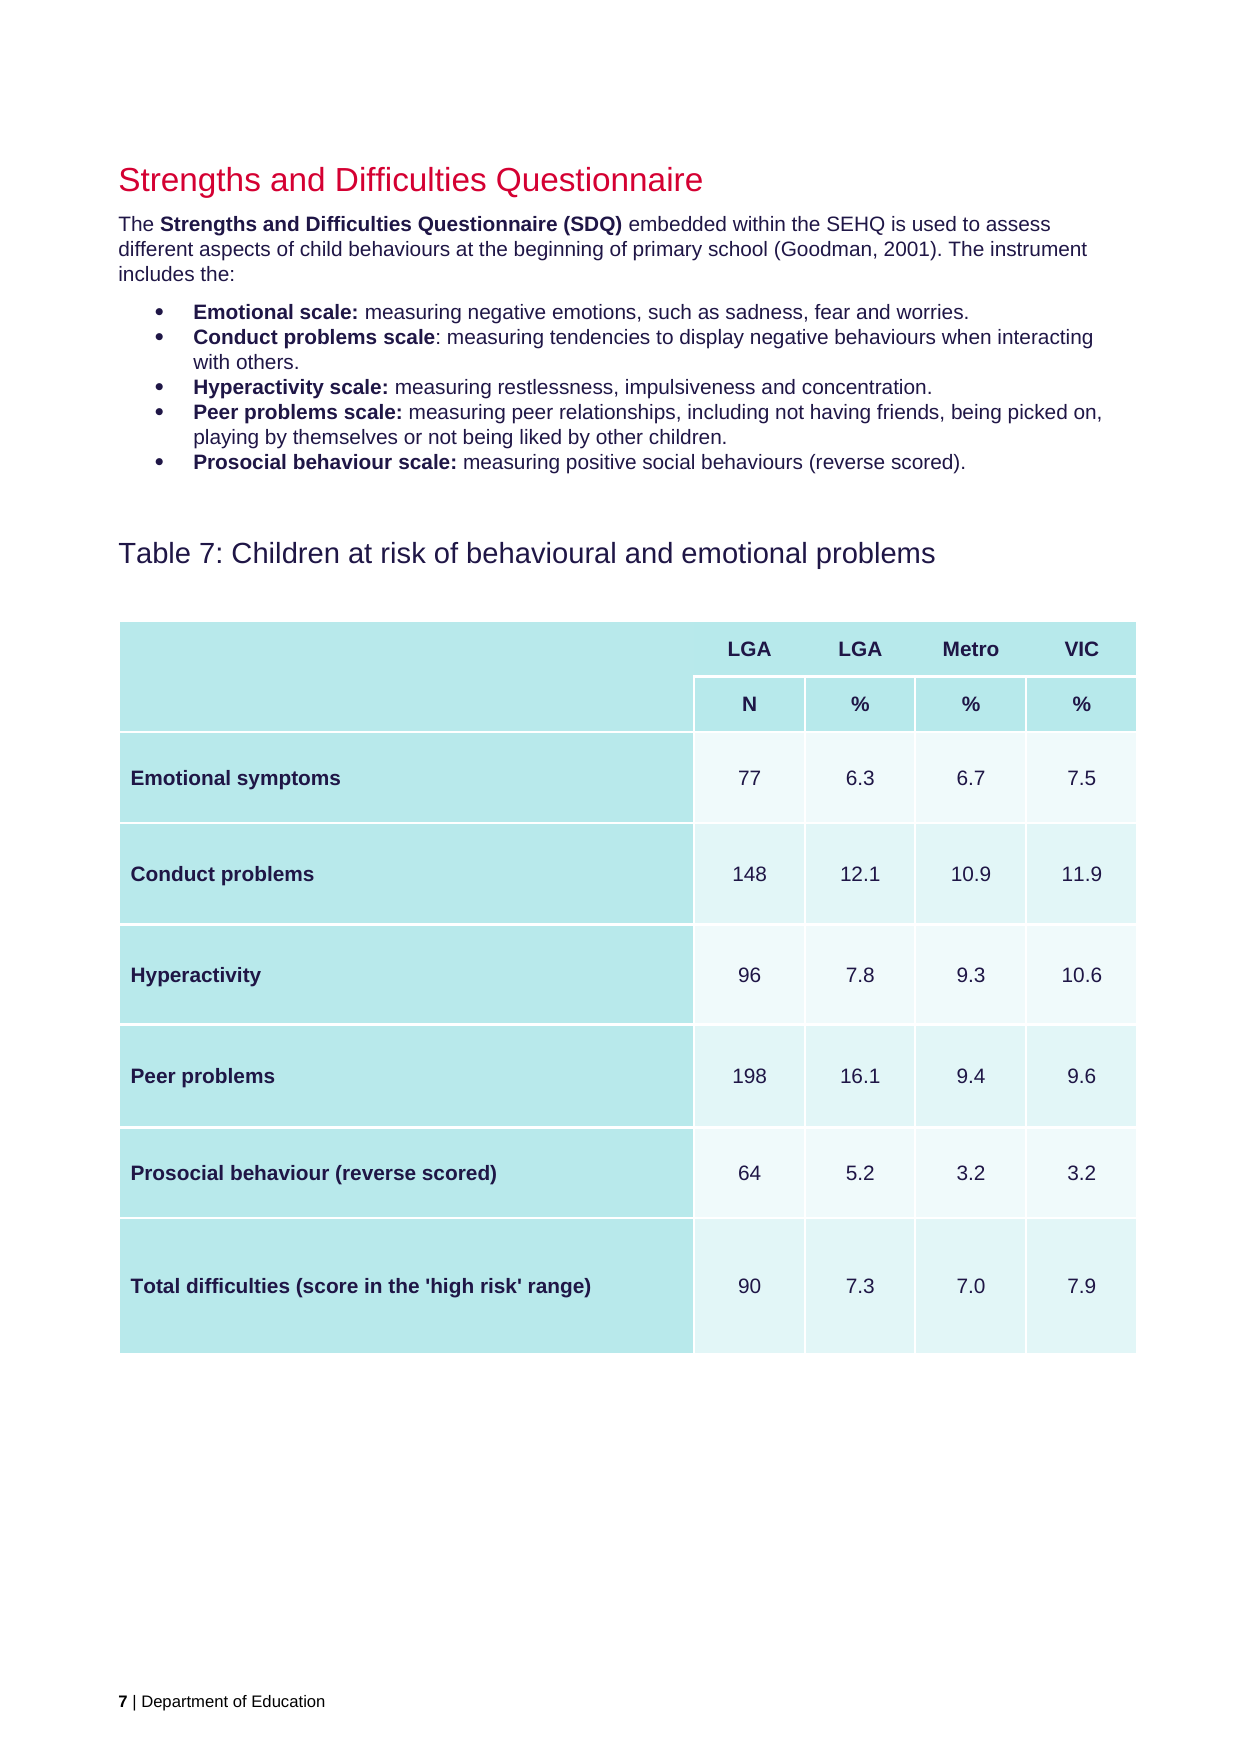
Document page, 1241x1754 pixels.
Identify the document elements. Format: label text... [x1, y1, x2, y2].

table_cell 64 [695, 1129, 804, 1217]
table_cell 9.4 [916, 1026, 1025, 1126]
table_cell 16.1 [806, 1026, 914, 1126]
table_cell 9.6 [1027, 1026, 1136, 1126]
table_cell 198 [695, 1026, 804, 1126]
list Peer problems scale: measuring peer relationships, including not having friends, being picked on, playing by themselves or not being liked by other children. [156, 399, 1122, 449]
table_cell 10.6 [1027, 926, 1136, 1023]
table_cell 11.9 [1027, 824, 1136, 923]
table_cell Conduct problems [120, 824, 693, 923]
list Hyperactivity scale: measuring restlessness, impulsiveness and concentration. [156, 374, 1122, 399]
table_header VIC [1026, 622, 1136, 675]
table_cell 3.2 [916, 1129, 1025, 1217]
table_cell % [806, 678, 914, 731]
table_cell Peer problems [120, 1026, 693, 1126]
table_cell 7.9 [1027, 1219, 1136, 1353]
table_cell 12.1 [806, 824, 914, 923]
subtitle Table 7: Children at risk of behavioural and emotional problems [118, 536, 1122, 570]
table_cell 77 [695, 733, 804, 822]
table_cell 7.3 [806, 1219, 914, 1353]
list Emotional scale: measuring negative emotions, such as sadness, fear and worries. [156, 299, 1122, 324]
table_cell 7.0 [916, 1219, 1025, 1353]
table_cell Total difficulties (score in the 'high risk' range) [120, 1219, 693, 1353]
table_cell Prosocial behaviour (reverse scored) [120, 1129, 693, 1217]
table_cell 96 [695, 926, 804, 1023]
table_header Metro [915, 622, 1026, 675]
table_cell 148 [695, 824, 804, 923]
table_cell 5.2 [806, 1129, 914, 1217]
table_header LGA [805, 622, 915, 675]
subtitle Strengths and Difficulties Questionnaire [118, 160, 1122, 199]
table_cell 90 [695, 1219, 804, 1353]
table_cell 7.5 [1027, 733, 1136, 822]
table_cell % [1027, 678, 1136, 731]
table_cell 6.3 [806, 733, 914, 822]
table_cell 9.3 [916, 926, 1025, 1023]
table_cell Emotional symptoms [120, 733, 693, 822]
table_cell N [695, 678, 804, 731]
list Conduct problems scale: measuring tendencies to display negative behaviours when interacting with others. [156, 324, 1122, 374]
table_cell % [916, 678, 1025, 731]
table_header LGA [694, 622, 805, 675]
table_cell 3.2 [1027, 1129, 1136, 1217]
table_cell 10.9 [916, 824, 1025, 923]
table_cell 7.8 [806, 926, 914, 1023]
table_header [120, 622, 694, 731]
table_cell Hyperactivity [120, 926, 693, 1023]
list Prosocial behaviour scale: measuring positive social behaviours (reverse scored). [156, 449, 1122, 474]
text The Strengths and Difficulties Questionnaire (SDQ) embedded within the SEHQ is used to assess different aspects of child behaviours at the beginning of primary school (Goodman, 2001). The instrument includes the: [118, 211, 1122, 286]
table_cell 6.7 [916, 733, 1025, 822]
